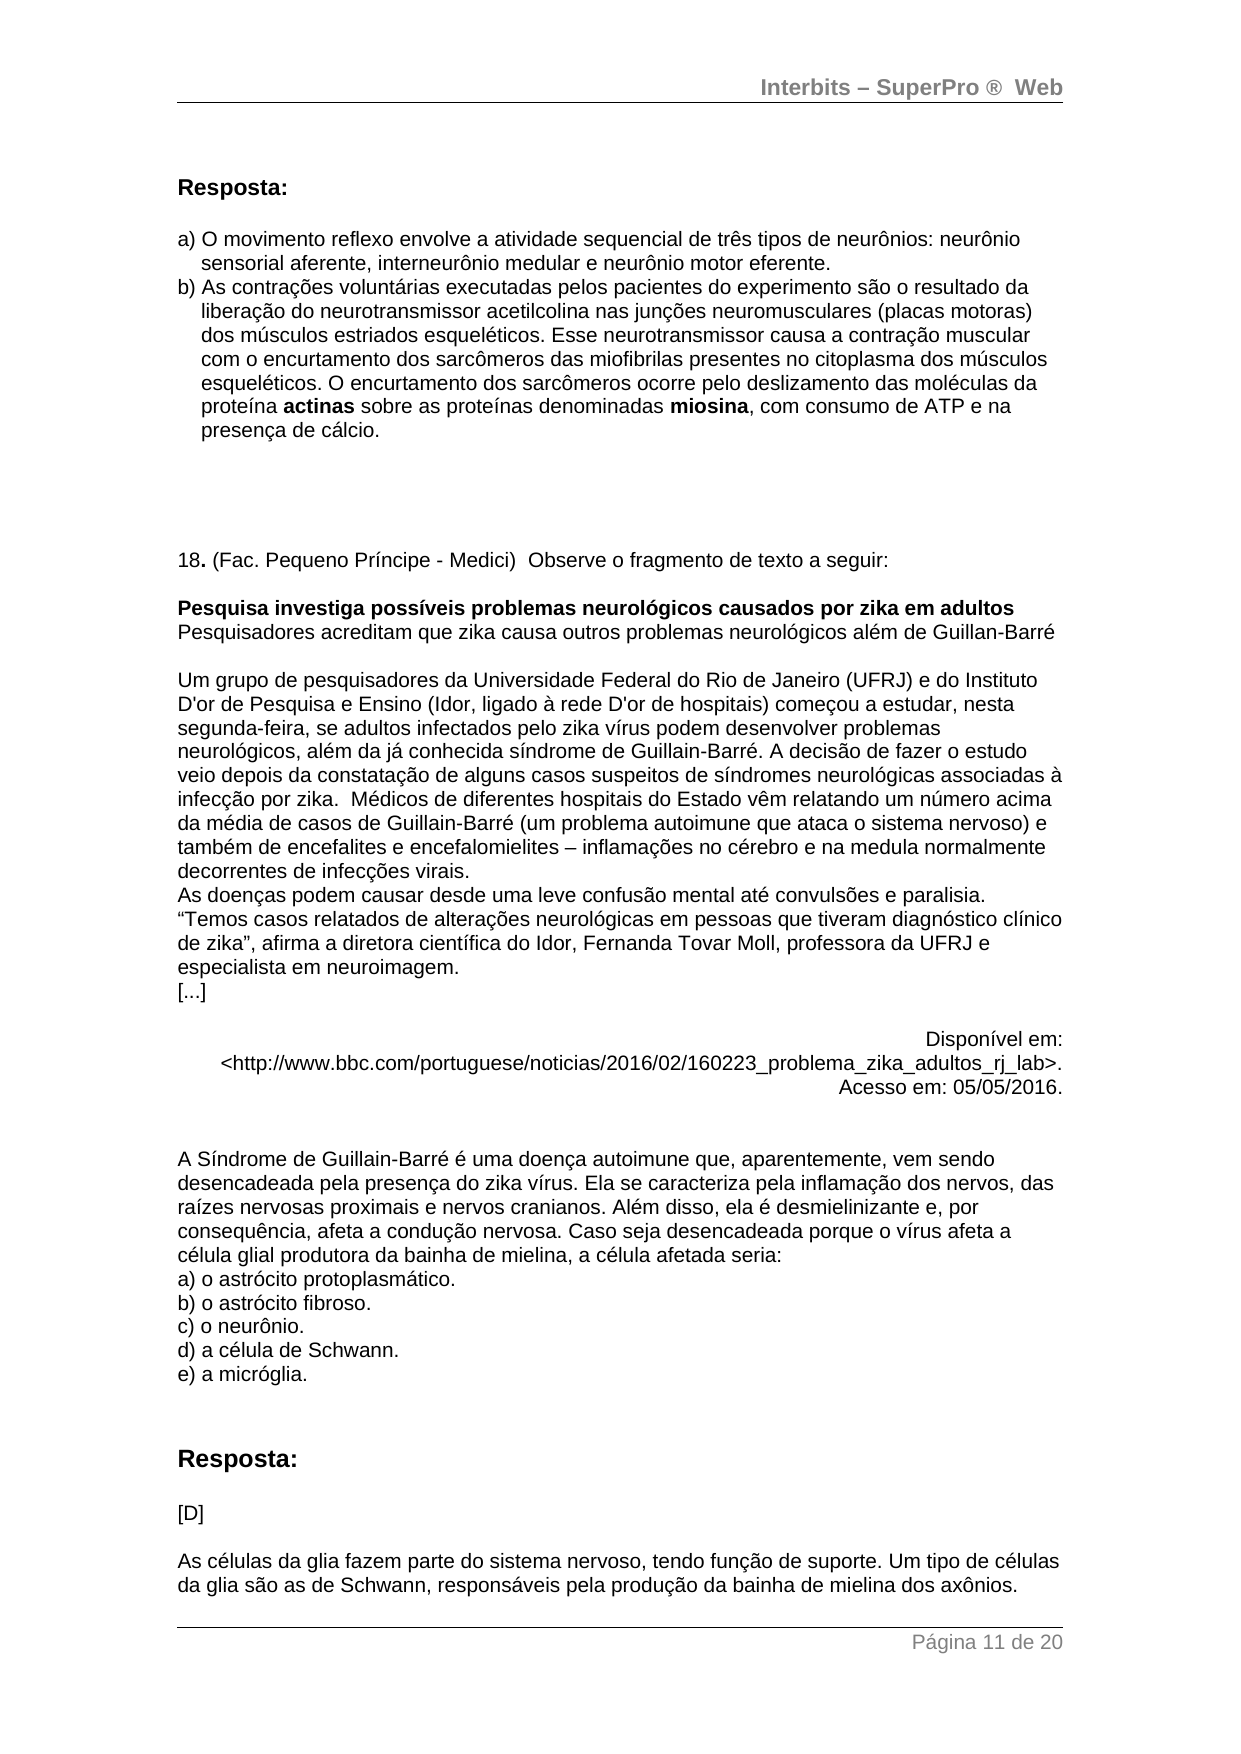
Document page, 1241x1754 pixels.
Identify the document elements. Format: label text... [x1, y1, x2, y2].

text d) a célula de Schwann. [177, 1338, 1063, 1362]
text c) o neurônio. [177, 1314, 1063, 1338]
text a) O movimento reflexo envolve a atividade sequencial de três tipos de neurônios: neurônio sensorial aferente, interneurônio medular e neurônio motor eferente. [177, 227, 1063, 274]
text Resposta: [177, 174, 1063, 200]
text Pesquisa investiga possíveis problemas neurológicos causados por zika em adultos [177, 596, 1063, 619]
text As doenças podem causar desde uma leve confusão mental até convulsões e paralisia. [177, 883, 1063, 907]
text As células da glia fazem parte do sistema nervoso, tendo função de suporte. Um tipo de células da glia são as de Schwann, responsáveis pela produção da bainha de mielina dos axônios. [177, 1549, 1063, 1597]
text b) o astrócito fibroso. [177, 1290, 1063, 1314]
text A Síndrome de Guillain-Barré é uma doença autoimune que, aparentemente, vem sendo desencadeada pela presença do zika vírus. Ela se caracteriza pela inflamação dos nervos, das raízes nervosas proximais e nervos cranianos. Além disso, ela é desmielinizante e, por consequência, afeta a condução nervosa. Caso seja desencadeada porque o vírus afeta a célula glial produtora da bainha de mielina, a célula afetada seria: [177, 1147, 1063, 1266]
text Um grupo de pesquisadores da Universidade Federal do Rio de Janeiro (UFRJ) e do Instituto D'or de Pesquisa e Ensino (Idor, ligado à rede D'or de hospitais) começou a estudar, nesta segunda-feira, se adultos infectados pelo zika vírus podem desenvolver problemas neurológicos, além da já conhecida síndrome de Guillain-Barré. A decisão de fazer o estudo veio depois da constatação de alguns casos suspeitos de síndromes neurológicas associadas à infecção por zika. Médicos de diferentes hospitais do Estado vêm relatando um número acima da média de casos de Guillain-Barré (um problema autoimune que ataca o sistema nervoso) e também de encefalites e encefalomielites – inflamações no cérebro e na medula normalmente decorrentes de infecções virais. [177, 667, 1063, 883]
text Resposta: [177, 1444, 1063, 1472]
text a) o astrócito protoplasmático. [177, 1266, 1063, 1290]
text 18. (Fac. Pequeno Príncipe - Medici) Observe o fragmento de texto a seguir: [177, 548, 1063, 572]
text Disponível em: <http://www.bbc.com/portuguese/noticias/2016/02/160223_problema_zika_adultos_rj_lab>. Acesso em: 05/05/2016. [177, 1027, 1063, 1099]
text [...] [177, 979, 1063, 1003]
text [D] [177, 1501, 1063, 1525]
text “Temos casos relatados de alterações neurológicas em pessoas que tiveram diagnóstico clínico de zika”, afirma a diretora científica do Idor, Fernanda Tovar Moll, professora da UFRJ e especialista em neuroimagem. [177, 907, 1063, 979]
text Pesquisadores acreditam que zika causa outros problemas neurológicos além de Guillan-Barré [177, 619, 1063, 643]
text b) As contrações voluntárias executadas pelos pacientes do experimento são o resultado da liberação do neurotransmissor acetilcolina nas junções neuromusculares (placas motoras) dos músculos estriados esqueléticos. Esse neurotransmissor causa a contração muscular com o encurtamento dos sarcômeros das miofibrilas presentes no citoplasma dos músculos esqueléticos. O encurtamento dos sarcômeros ocorre pelo deslizamento das moléculas da proteína actinas sobre as proteínas denominadas miosina, com consumo de ATP e na presença de cálcio. [177, 274, 1063, 442]
text e) a micróglia. [177, 1362, 1063, 1386]
